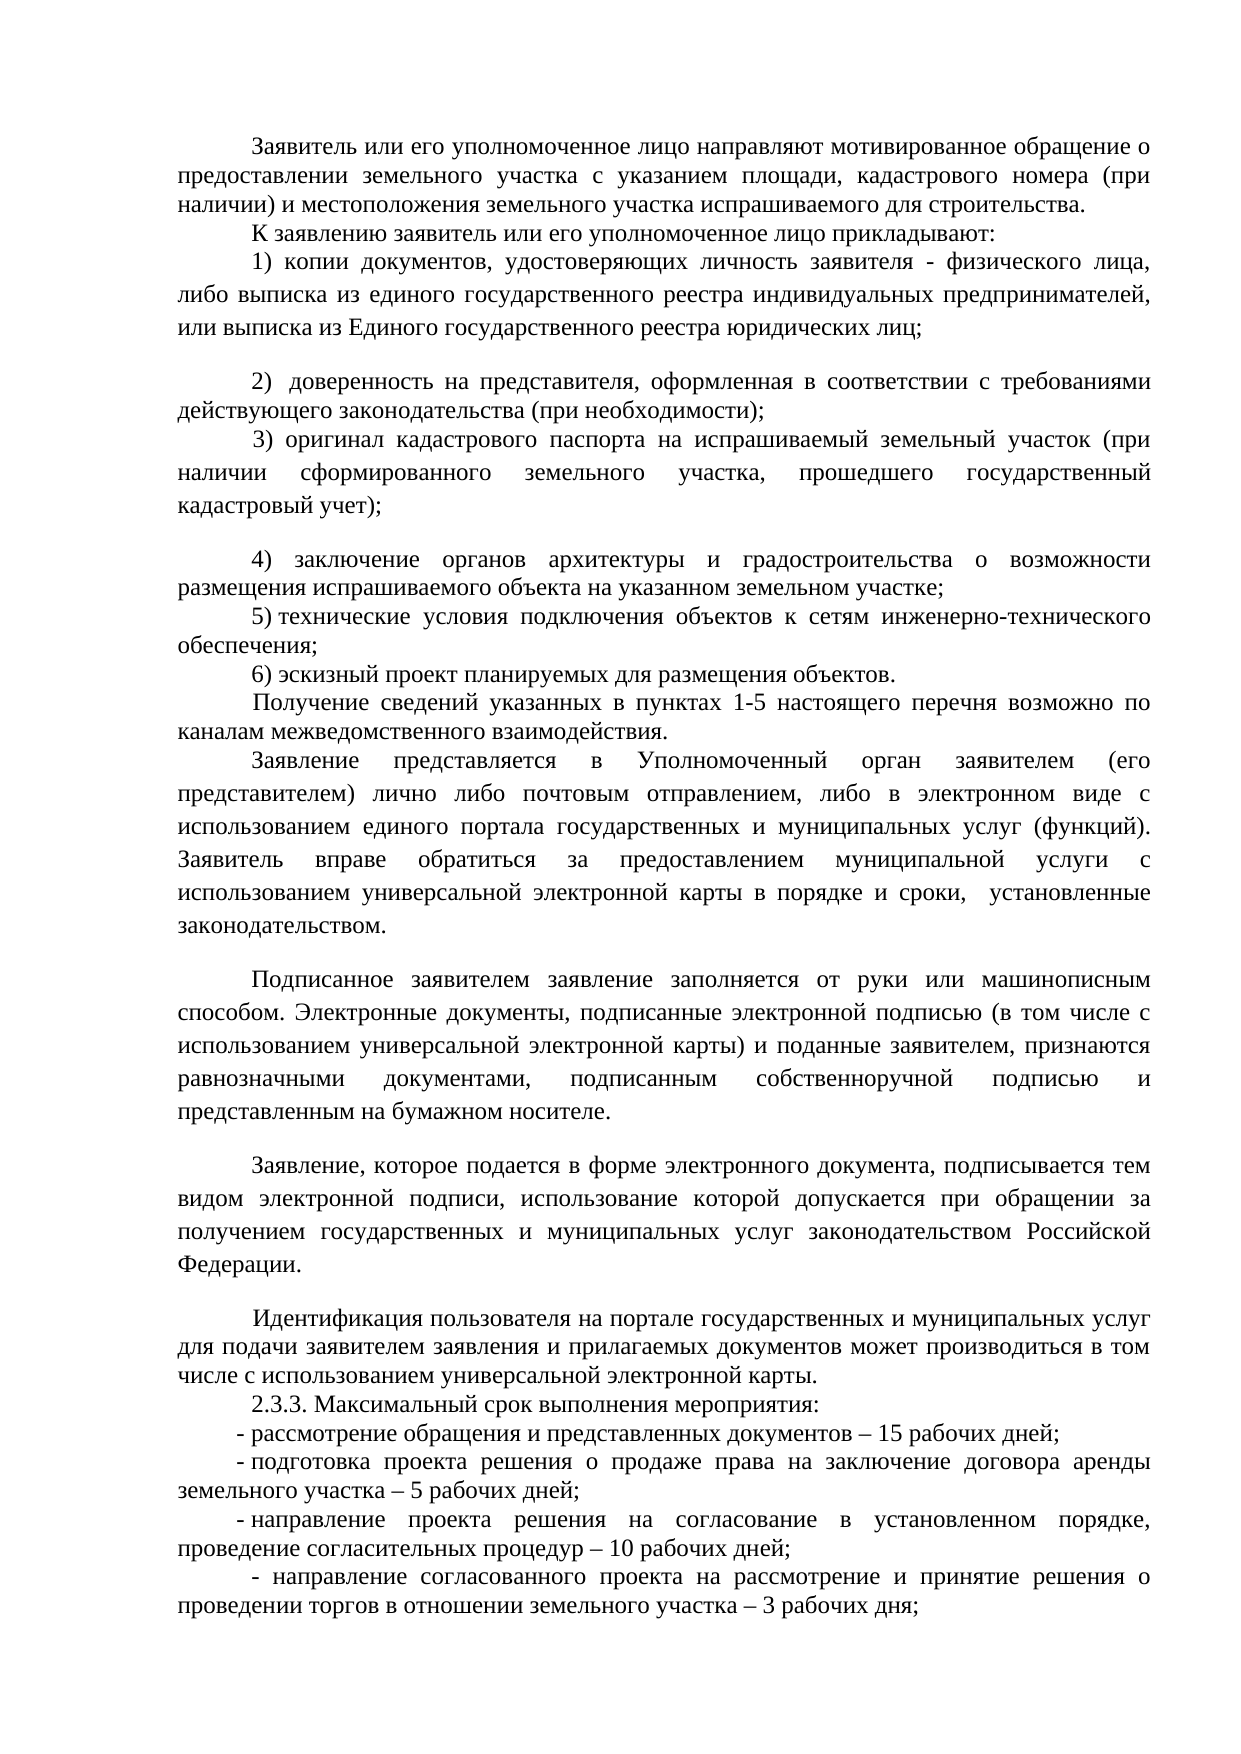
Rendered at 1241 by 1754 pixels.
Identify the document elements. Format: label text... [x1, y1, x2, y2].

text 1) копии документов, удостоверяющих личность заявителя - физического лица, либо выписка из единого государственного реестра индивидуальных предпринимателей, или выписка из Единого государственного реестра юридических лиц; [177, 246, 1152, 341]
text К заявлению заявитель или его уполномоченное лицо прикладывают: [177, 218, 1152, 246]
text Заявление, которое подается в форме электронного документа, подписывается тем видом электронной подписи, использование которой допускается при обращении за получением государственных и муниципальных услуг законодательством Российской Федерации. [177, 1150, 1152, 1278]
text - рассмотрение обращения и представленных документов – 15 рабочих дней; [177, 1418, 1152, 1446]
text Заявление представляется в Уполномоченный орган заявителем (его представителем) лично либо почтовым отправлением, либо в электронном виде с использованием единого портала государственных и муниципальных услуг (функций). Заявитель вправе обратиться за предоставлением муниципальной услуги с использованием универсальной электронной карты в порядке и сроки, установленные законодательством. [177, 745, 1152, 939]
text - направление проекта решения на согласование в установленном порядке, проведение согласительных процедур – 10 рабочих дней; [177, 1504, 1152, 1561]
text 6) эскизный проект планируемых для размещения объектов. [177, 659, 1152, 687]
text - подготовка проекта решения о продаже права на заключение договора аренды земельного участка – 5 рабочих дней; [177, 1446, 1152, 1504]
text 4) заключение органов архитектуры и градостроительства о возможности размещения испрашиваемого объекта на указанном земельном участке; [177, 544, 1152, 601]
text 3) оригинал кадастрового паспорта на испрашиваемый земельный участок (при наличии сформированного земельного участка, прошедшего государственный кадастровый учет); [177, 424, 1152, 518]
text Получение сведений указанных в пунктах 1-5 настоящего перечня возможно по каналам межведомственного взаимодействия. [177, 687, 1152, 745]
text Идентификация пользователя на портале государственных и муниципальных услуг для подачи заявителем заявления и прилагаемых документов может производиться в том числе с использованием универсальной электронной карты. [177, 1303, 1152, 1389]
text Подписанное заявителем заявление заполняется от руки или машинописным способом. Электронные документы, подписанные электронной подписью (в том числе с использованием универсальной электронной карты) и поданные заявителем, признаются равнозначными документами, подписанным собственноручной подписью и представленным на бумажном носителе. [177, 964, 1152, 1125]
text 5) технические условия подключения объектов к сетям инженерно-технического обеспечения; [177, 601, 1152, 659]
text - направление согласованного проекта на рассмотрение и принятие решения о проведении торгов в отношении земельного участка – 3 рабочих дня; [177, 1561, 1152, 1619]
text 2) доверенность на представителя, оформленная в соответствии с требованиями действующего законодательства (при необходимости); [177, 366, 1152, 424]
text Заявитель или его уполномоченное лицо направляют мотивированное обращение о предоставлении земельного участка с указанием площади, кадастрового номера (при наличии) и местоположения земельного участка испрашиваемого для строительства. [177, 131, 1152, 218]
text 2.3.3. Максимальный срок выполнения мероприятия: [177, 1389, 1152, 1418]
